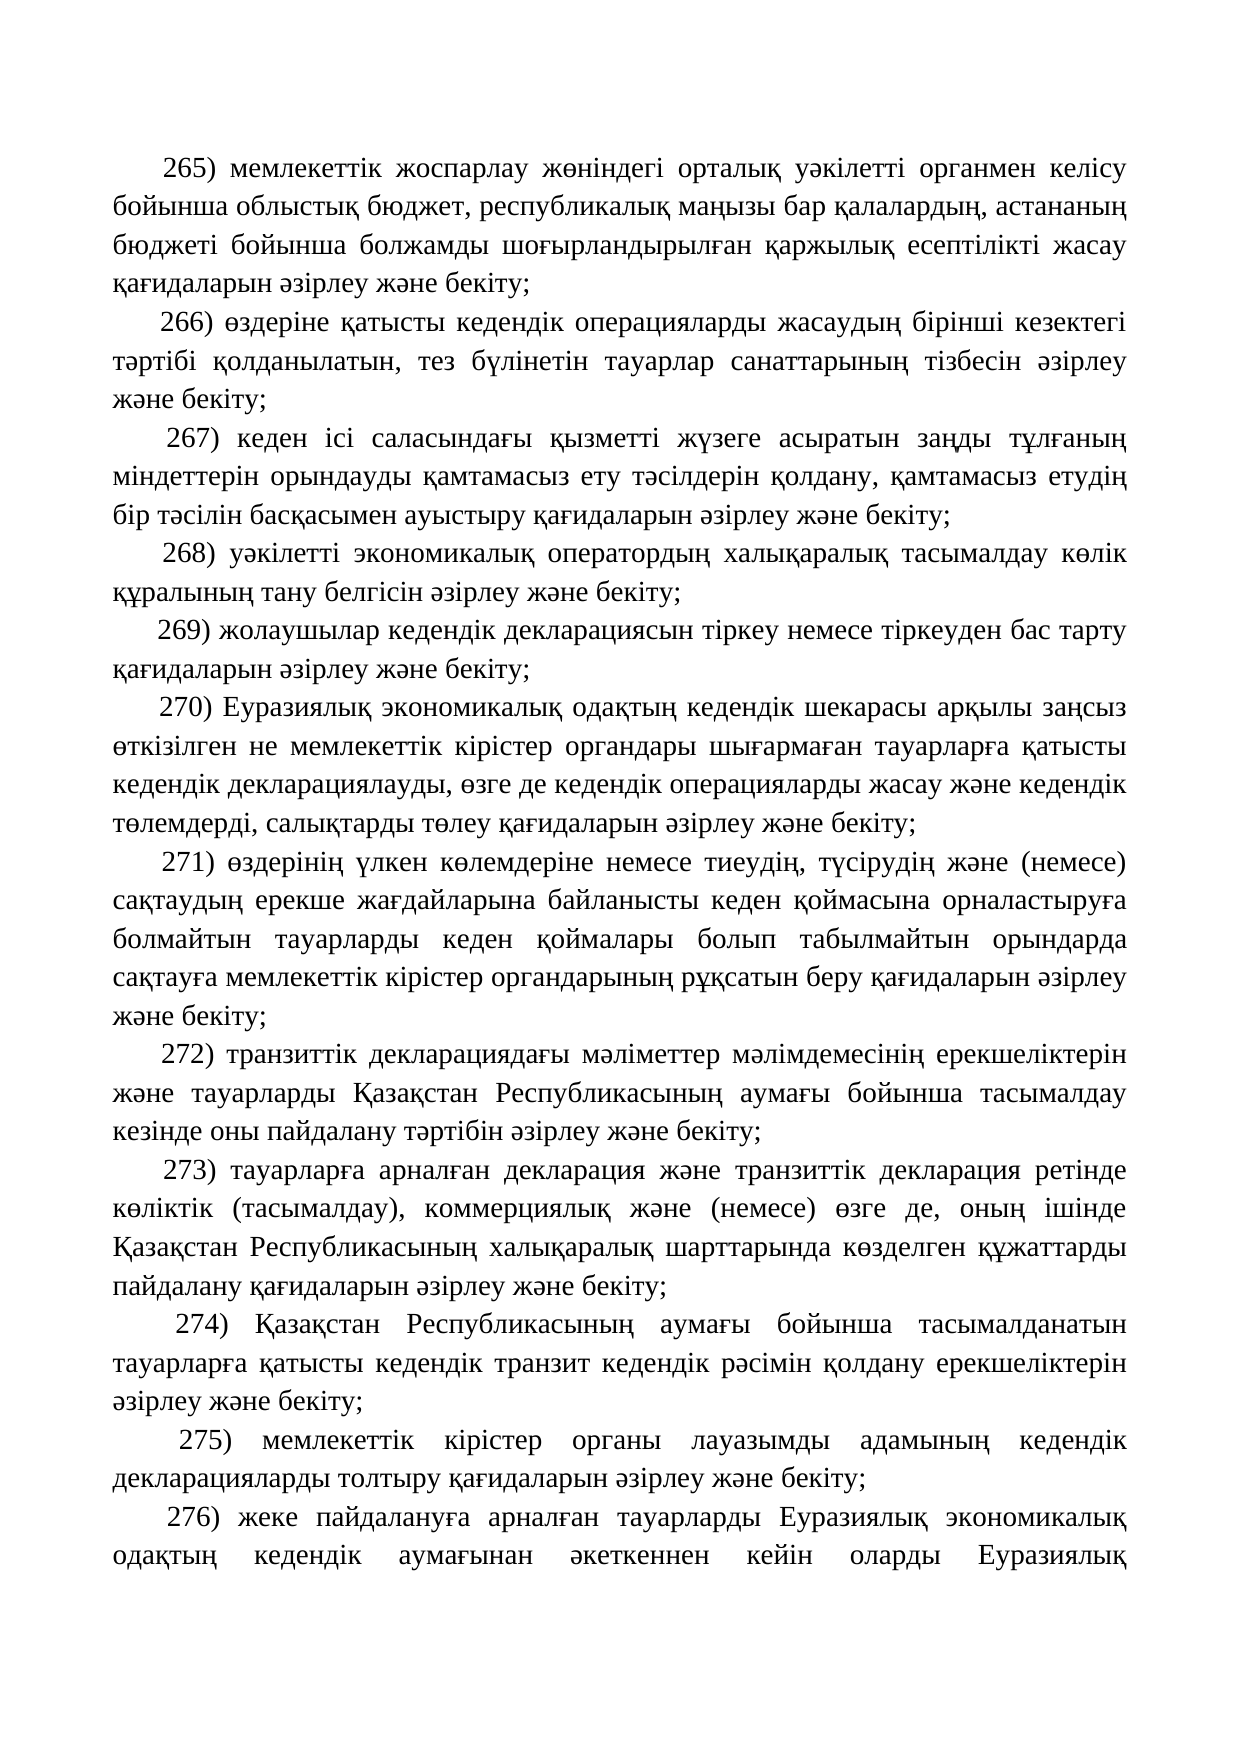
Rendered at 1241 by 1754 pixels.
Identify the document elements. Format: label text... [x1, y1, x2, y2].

text 267) кеден ісі саласындағы қызметті жүзеге асыратын заңды тұлғаның міндеттерін орындауды қамтамасыз ету тәсілдерін қолдану, қамтамасыз етудің бір тәсілін басқасымен ауыстыру қағидаларын әзірлеу және бекіту; [112, 420, 1128, 530]
text 274) Қазақстан Республикасының аумағы бойынша тасымалданатын тауарларға қатысты кедендік транзит кедендік рәсімін қолдану ерекшеліктерін әзірлеу және бекіту; [112, 1306, 1128, 1417]
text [112, 1499, 1128, 1571]
text 275) мемлекеттік кірістер органы лауазымды адамының кедендік декларацияларды толтыру қағидаларын әзірлеу және бекіту; [112, 1422, 1128, 1494]
text 268) уәкілетті экономикалық оператордың халықаралық тасымалдау көлік құралының тану белгісін әзірлеу және бекіту; [112, 535, 1128, 607]
text 270) Еуразиялық экономикалық одақтың кедендік шекарасы арқылы заңсыз өткізілген не мемлекеттік кірістер органдары шығармаған тауарларға қатысты кедендік декларациялауды, өзге де кедендік операцияларды жасау және кедендік төлемдерді, салықтарды төлеу қағидаларын әзірлеу және бекіту; [112, 689, 1128, 839]
text 272) транзиттік декларациядағы мәліметтер мәлімдемесінің ерекшеліктерін және тауарларды Қазақстан Республикасының аумағы бойынша тасымалдау кезінде оны пайдалану тәртібін әзірлеу және бекіту; [112, 1036, 1128, 1147]
text 265) мемлекеттік жоспарлау жөніндегі орталық уәкілетті органмен келісу бойынша облыстық бюджет, республикалық маңызы бар қалалардың, астананың бюджеті бойынша болжамды шоғырландырылған қаржылық есептілікті жасау қағидаларын әзірлеу және бекіту; [112, 150, 1128, 299]
text 269) жолаушылар кедендік декларациясын тіркеу немесе тіркеуден бас тарту қағидаларын әзірлеу және бекіту; [112, 612, 1128, 684]
text 266) өздеріне қатысты кедендік операцияларды жасаудың бірінші кезектегі тәртібі қолданылатын, тез бүлінетін тауарлар санаттарының тізбесін әзірлеу және бекіту; [112, 304, 1128, 415]
text 273) тауарларға арналған декларация және транзиттік декларация ретінде көліктік (тасымалдау), коммерциялық және (немесе) өзге де, оның ішінде Қазақстан Республикасының халықаралық шарттарында көзделген құжаттарды пайдалану қағидаларын әзірлеу және бекіту; [112, 1152, 1128, 1301]
text 271) өздерінің үлкен көлемдеріне немесе тиеудің, түсірудің және (немесе) сақтаудың ерекше жағдайларына байланысты кеден қоймасына орналастыруға болмайтын тауарларды кеден қоймалары болып табылмайтын орындарда сақтауға мемлекеттік кірістер органдарының рұқсатын беру қағидаларын әзірлеу және бекіту; [112, 844, 1128, 1031]
